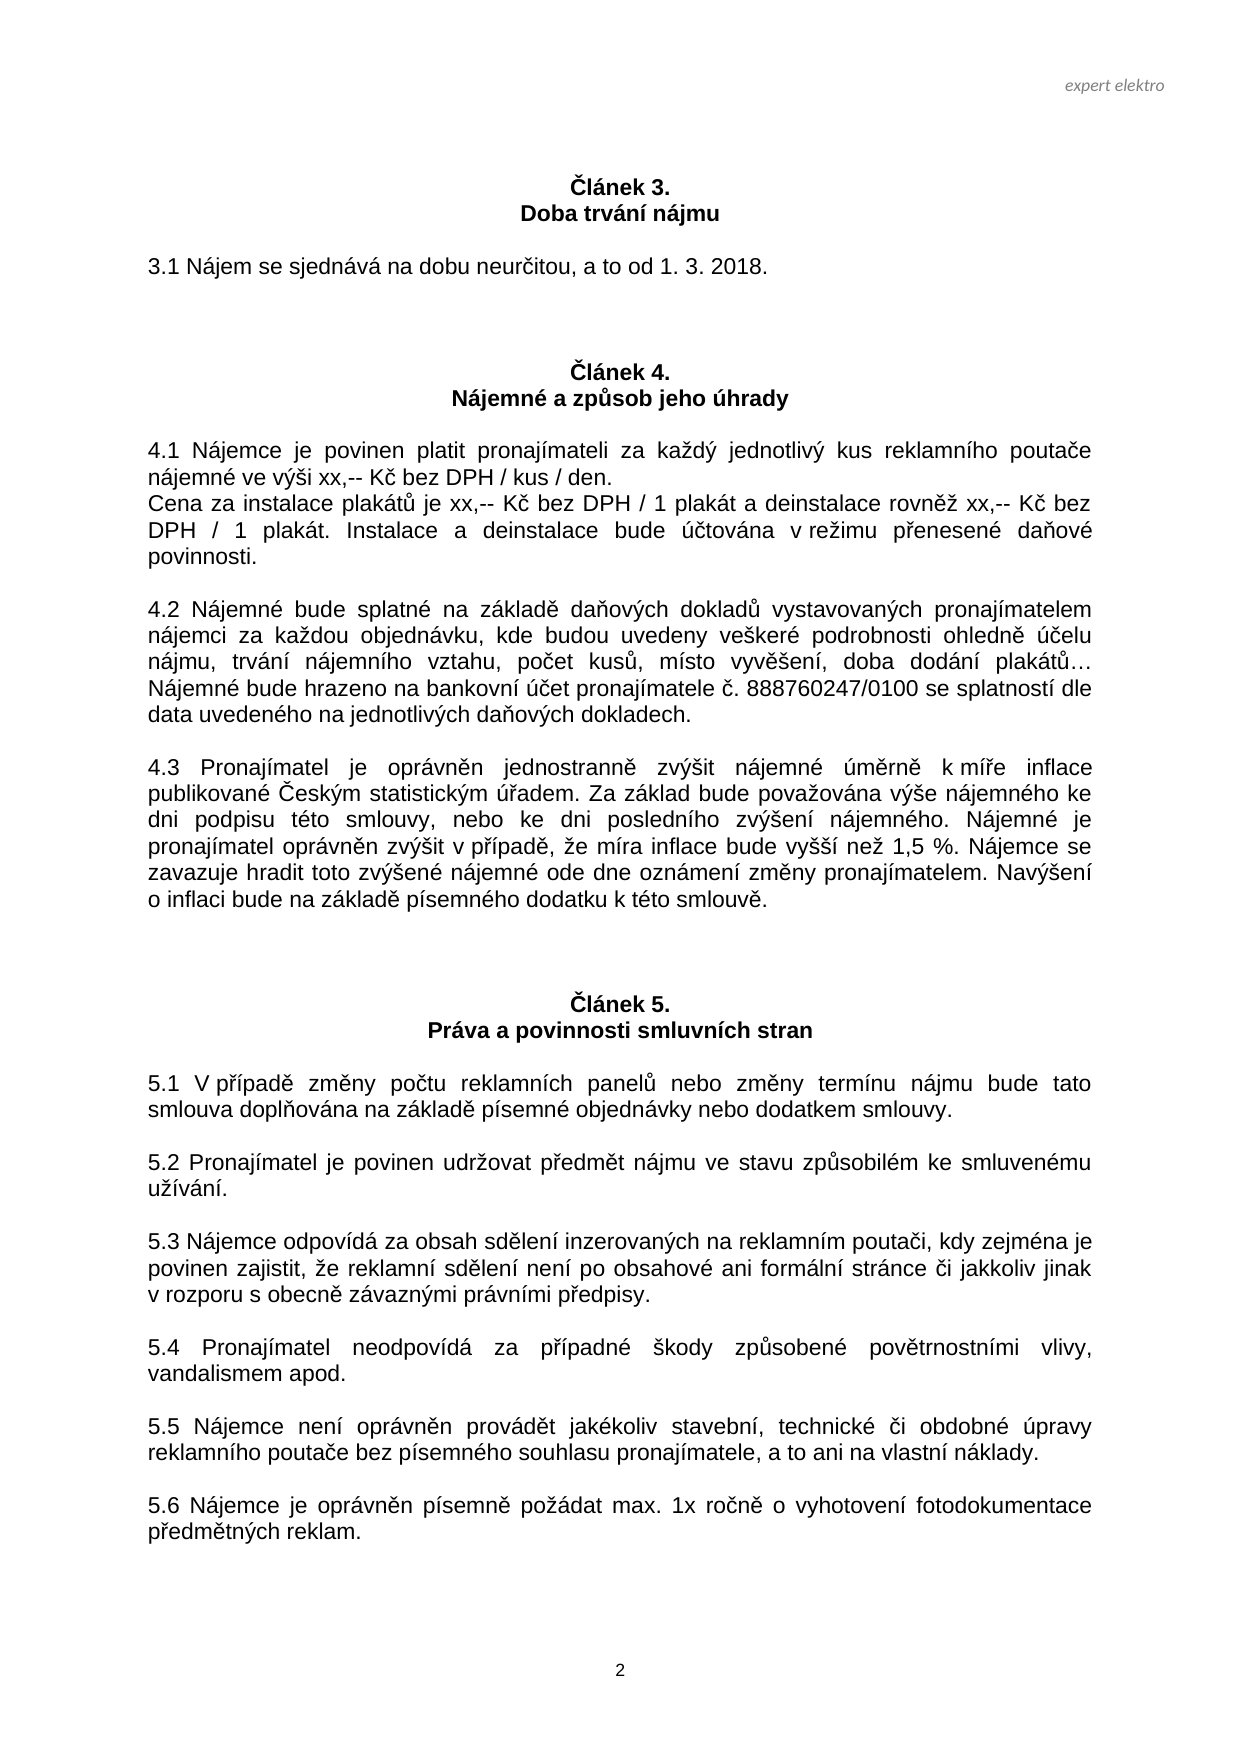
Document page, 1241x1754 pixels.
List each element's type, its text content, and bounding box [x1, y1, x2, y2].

text 3.1 Nájem se sjednává na dobu neurčitou, a to od 1. 3. 2018. [148, 253, 1093, 279]
text 5.3 Nájemce odpovídá za obsah sdělení inzerovaných na reklamním poutači, kdy zejména je povinen zajistit, že reklamní sdělení není po obsahové ani formální stránce či jakkoliv jinak v rozporu s obecně závaznými právními předpisy. [148, 1228, 1093, 1307]
text Práva a povinnosti smluvních stran [148, 1017, 1093, 1044]
text 4.2 Nájemné bude splatné na základě daňových dokladů vystavovaných pronajímatelem nájemci za každou objednávku, kde budou uvedeny veškeré podrobnosti ohledně účelu nájmu, trvání nájemního vztahu, počet kusů, místo vyvěšení, doba dodání plakátů… Nájemné bude hrazeno na bankovní účet pronajímatele č. 888760247/0100 se splatností dle data uvedeného na jednotlivých daňových dokladech. [148, 596, 1093, 727]
text Článek 4. [148, 358, 1093, 385]
text Cena za instalace plakátů je xx,-- Kč bez DPH / 1 plakát a deinstalace rovněž xx,-- Kč bez DPH / 1 plakát. Instalace a deinstalace bude účtována v režimu přenesené daňové povinnosti. [148, 490, 1093, 569]
text 4.3 Pronajímatel je oprávněn jednostranně zvýšit nájemné úměrně k míře inflace publikované Českým statistickým úřadem. Za základ bude považována výše nájemného ke dni podpisu této smlouvy, nebo ke dni posledního zvýšení nájemného. Nájemné je pronajímatel oprávněn zvýšit v případě, že míra inflace bude vyšší než 1,5 %. Nájemce se zavazuje hradit toto zvýšené nájemné ode dne oznámení změny pronajímatelem. Navýšení o inflaci bude na základě písemného dodatku k této smlouvě. [148, 754, 1093, 912]
text 5.6 Nájemce je oprávněn písemně požádat max. 1x ročně o vyhotovení fotodokumentace předmětných reklam. [148, 1492, 1093, 1544]
text Článek 3. [148, 174, 1093, 200]
text 4.1 Nájemce je povinen platit pronajímateli za každý jednotlivý kus reklamního poutače nájemné ve výši xx,-- Kč bez DPH / kus / den. [148, 437, 1093, 490]
text Nájemné a způsob jeho úhrady [148, 385, 1093, 411]
text Článek 5. [148, 991, 1093, 1017]
text 5.2 Pronajímatel je povinen udržovat předmět nájmu ve stavu způsobilém ke smluvenému užívání. [148, 1149, 1093, 1202]
text 5.4 Pronajímatel neodpovídá za případné škody způsobené povětrnostními vlivy, vandalismem apod. [148, 1333, 1093, 1386]
text Doba trvání nájmu [148, 200, 1093, 227]
text 5.1 V případě změny počtu reklamních panelů nebo změny termínu nájmu bude tato smlouva doplňována na základě písemné objednávky nebo dodatkem smlouvy. [148, 1070, 1093, 1123]
text 5.5 Nájemce není oprávněn provádět jakékoliv stavební, technické či obdobné úpravy reklamního poutače bez písemného souhlasu pronajímatele, a to ani na vlastní náklady. [148, 1413, 1093, 1465]
